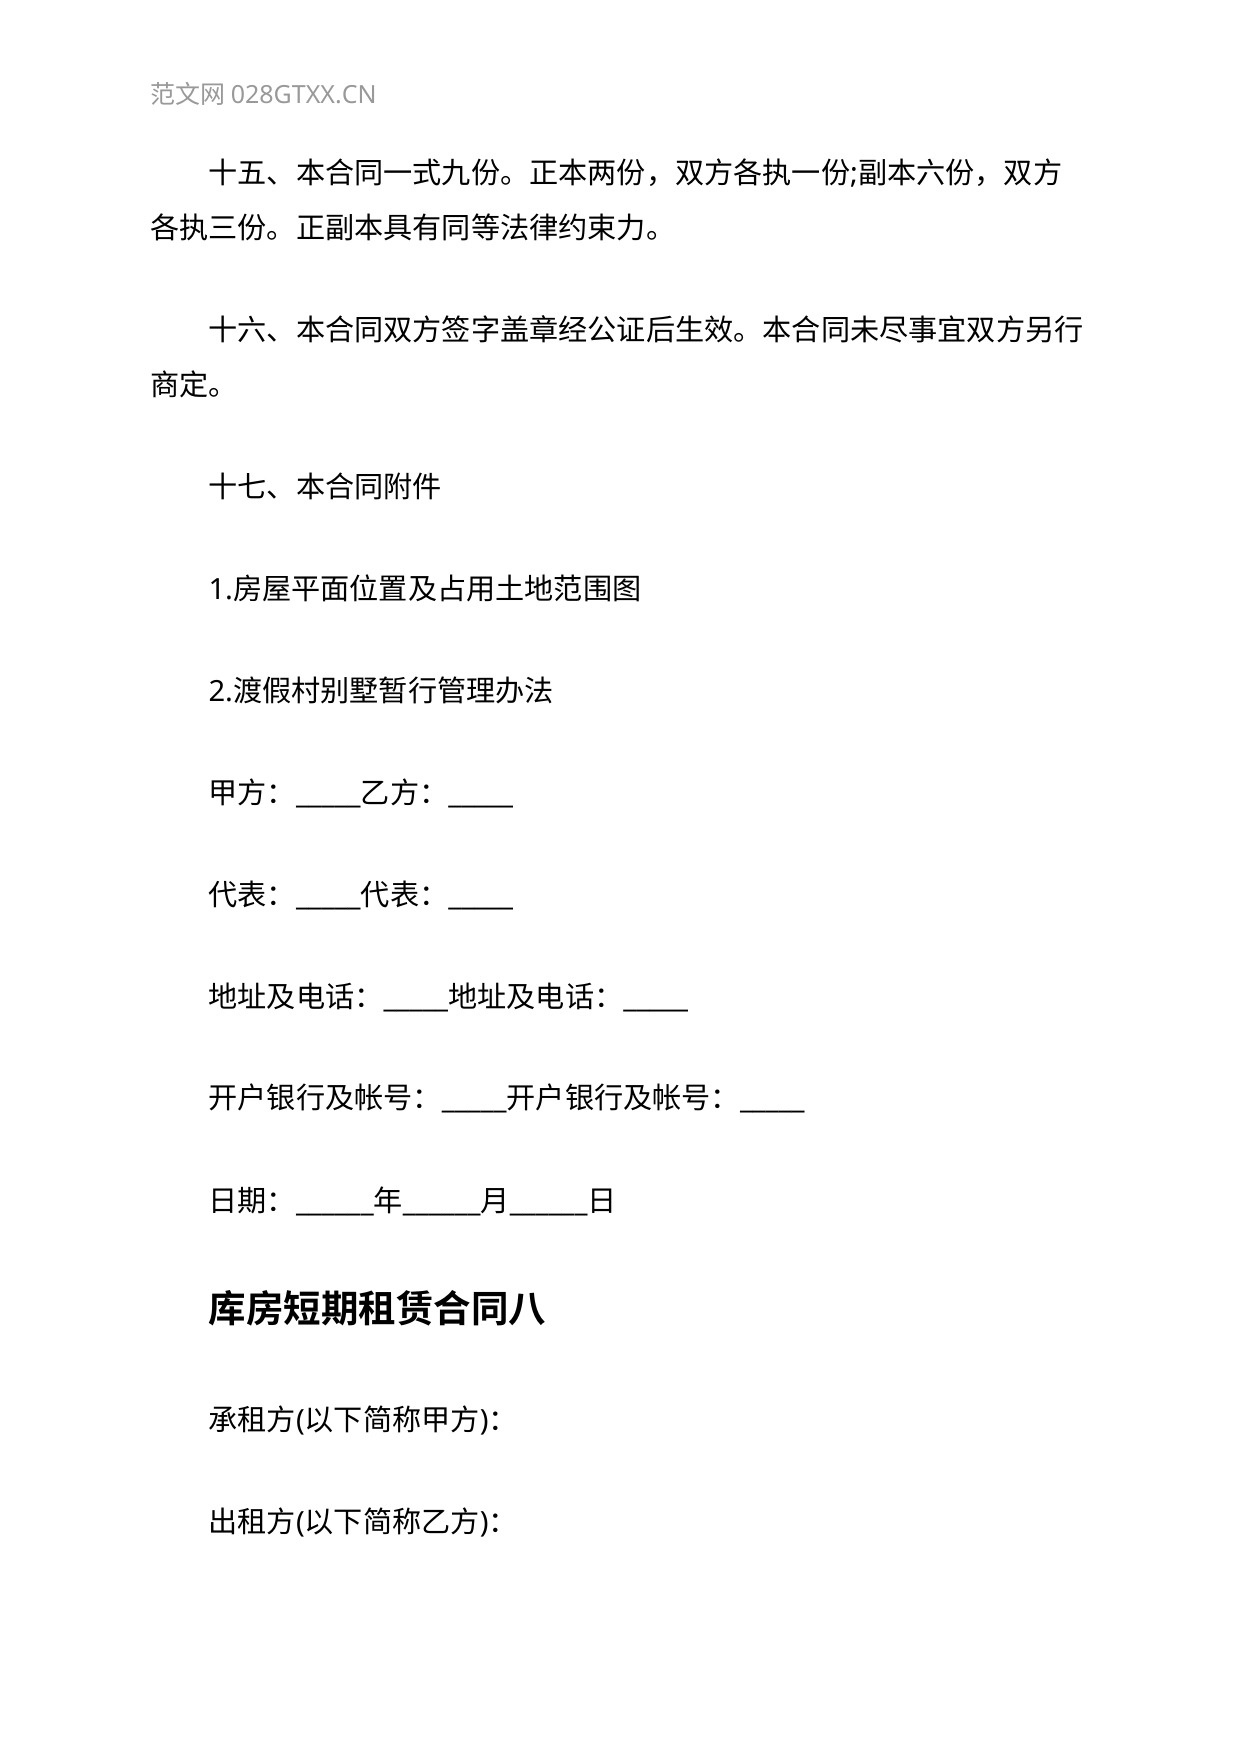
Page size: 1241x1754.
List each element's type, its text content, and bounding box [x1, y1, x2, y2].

text 2.渡假村别墅暂行管理办法 [150, 667, 1090, 709]
text 甲方：_____乙方：_____ [150, 769, 1090, 812]
text 地址及电话：_____地址及电话：_____ [150, 973, 1090, 1016]
text 1.房屋平面位置及占用土地范围图 [150, 565, 1090, 608]
text 十六、本合同双方签字盖章经公证后生效。本合同未尽事宜双方另行商定。 [150, 307, 1090, 404]
text 代表：_____代表：_____ [150, 871, 1090, 913]
text 十五、本合同一式九份。正本两份，双方各执一份;副本六份，双方各执三份。正副本具有同等法律约束力。 [150, 150, 1090, 247]
text 承租方(以下简称甲方)： [150, 1396, 1090, 1439]
text 开户银行及帐号：_____开户银行及帐号：_____ [150, 1075, 1090, 1117]
text 日期：______年______月______日 [150, 1177, 1090, 1219]
text 库房短期租赁合同八 [150, 1279, 1090, 1333]
text 十七、本合同附件 [150, 463, 1090, 506]
text 出租方(以下简称乙方)： [150, 1498, 1090, 1541]
